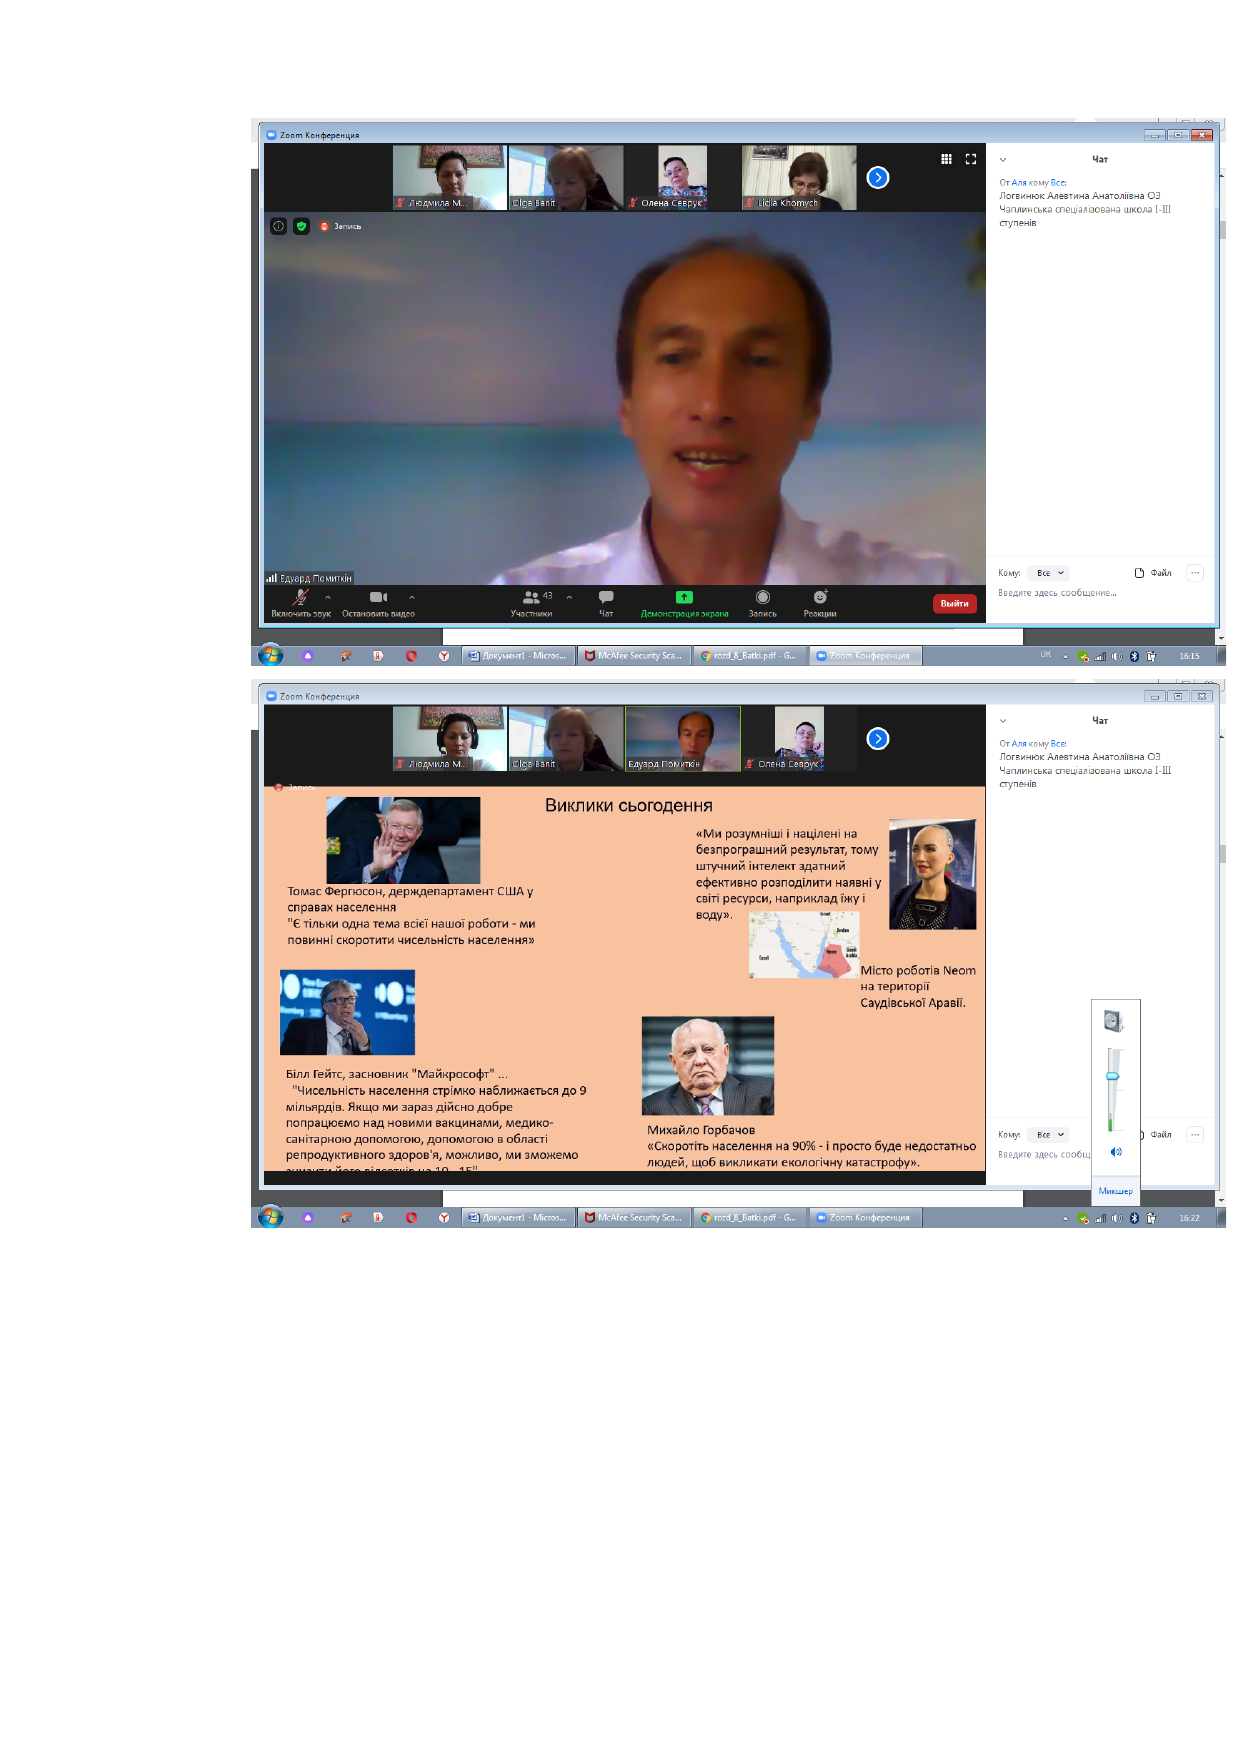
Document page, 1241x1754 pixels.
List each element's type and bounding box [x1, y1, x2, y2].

picture [251, 679, 1227, 1228]
picture [251, 118, 1227, 666]
